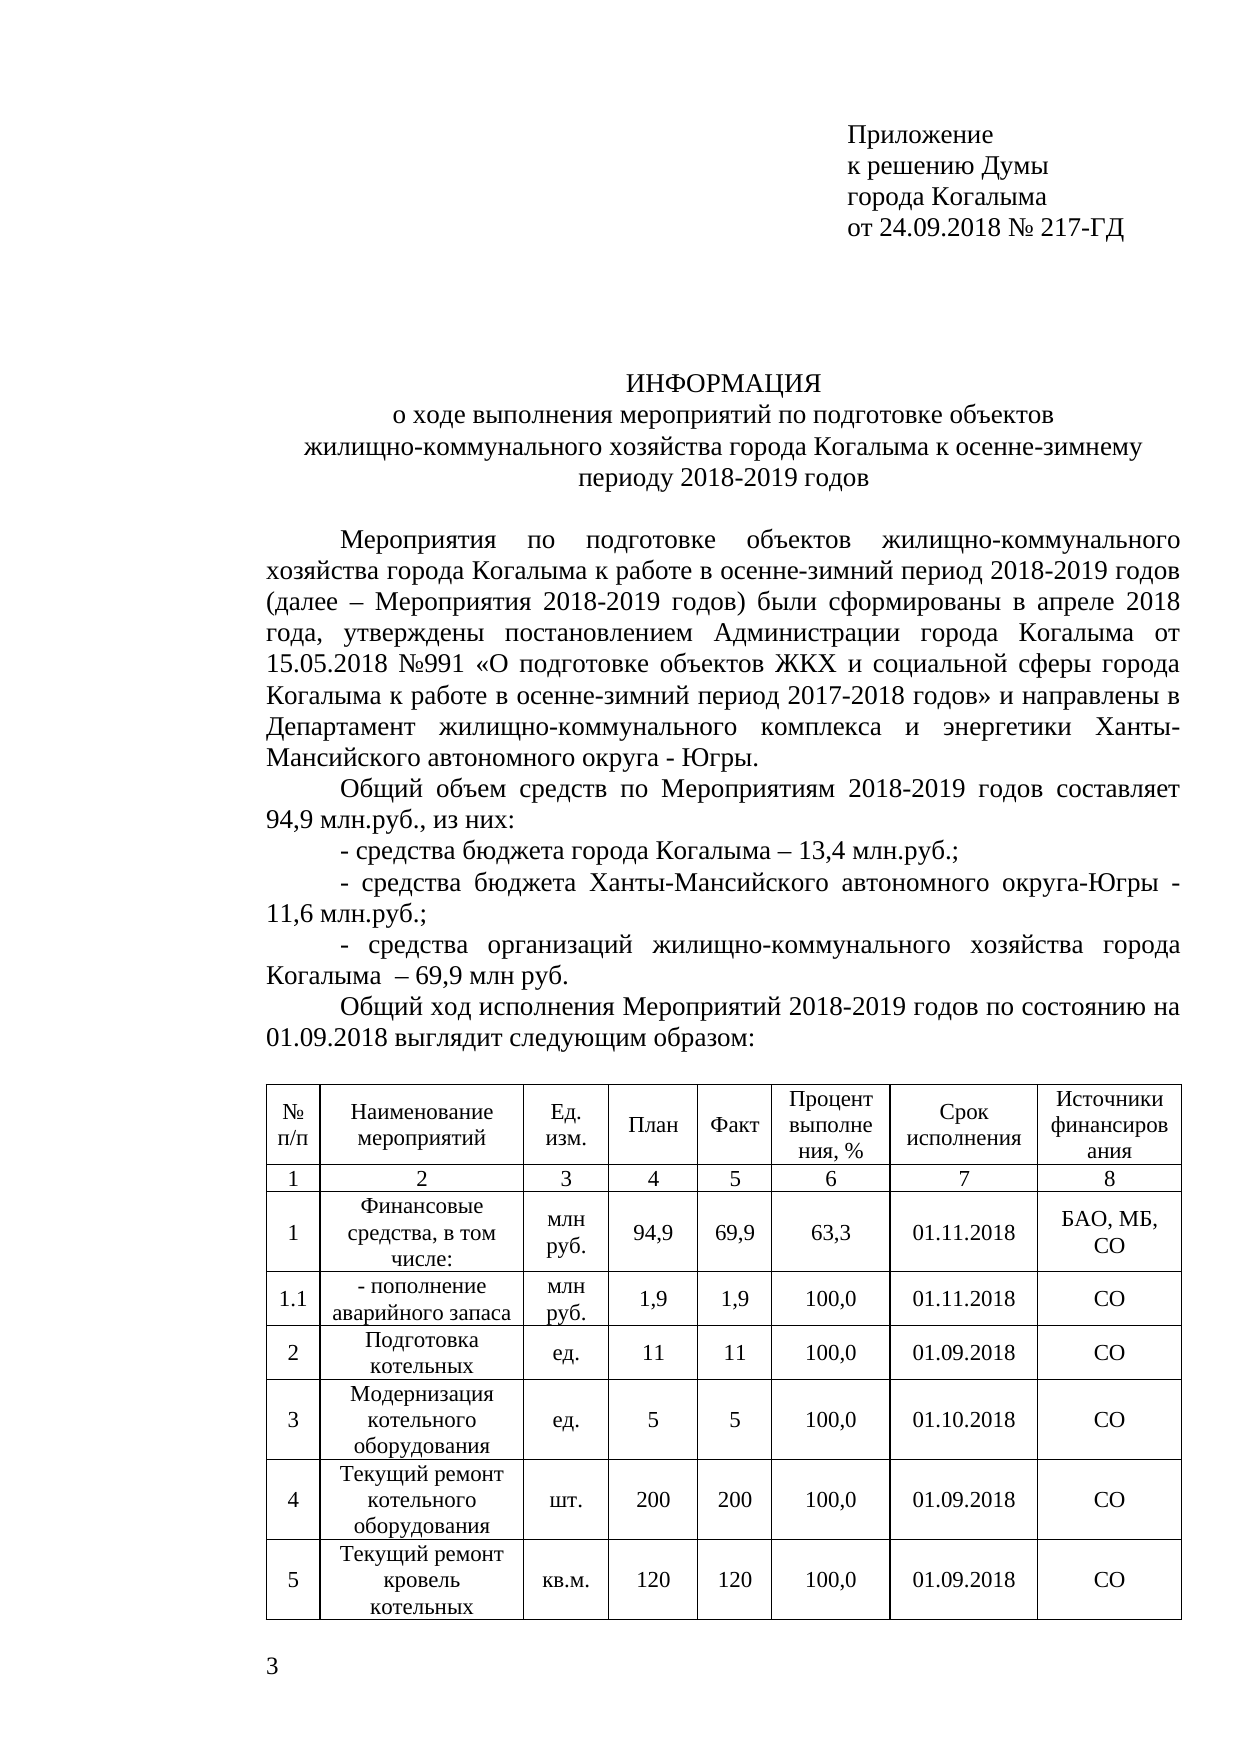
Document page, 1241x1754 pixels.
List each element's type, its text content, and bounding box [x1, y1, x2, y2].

table_cell 3 [524, 1165, 608, 1191]
table_cell 01.09.2018 [891, 1326, 1037, 1379]
table_cell 69,9 [698, 1192, 771, 1271]
table_header Наименование мероприятий [321, 1085, 523, 1164]
table_cell СО [1038, 1460, 1181, 1539]
table_cell ед. [524, 1380, 608, 1459]
table_cell кв.м. [524, 1540, 608, 1619]
text от 24.09.2018 № 217-ГД [847, 212, 1179, 243]
text - средства бюджета Ханты-Мансийского автономного округа-Югры - 11,6 млн.руб.; [266, 866, 1181, 928]
table_header Срок исполнения [891, 1085, 1037, 1164]
text к решению Думы [847, 149, 1179, 180]
table_cell 01.09.2018 [891, 1540, 1037, 1619]
text Приложение [847, 118, 1179, 149]
table_cell 2 [267, 1326, 319, 1379]
table_header № п/п [267, 1085, 319, 1164]
table_header План [609, 1085, 697, 1164]
table_cell 120 [698, 1540, 771, 1619]
table_cell 200 [609, 1460, 697, 1539]
table_cell СО [1038, 1380, 1181, 1459]
table_cell 01.11.2018 [891, 1272, 1037, 1325]
table_cell 4 [609, 1165, 697, 1191]
table_cell ед. [524, 1326, 608, 1379]
table_cell Подготовка котельных [321, 1326, 523, 1379]
table_cell 8 [1038, 1165, 1181, 1191]
table_header Факт [698, 1085, 771, 1164]
table_cell 11 [609, 1326, 697, 1379]
table_cell 6 [772, 1165, 889, 1191]
table_cell БАО, МБ, СО [1038, 1192, 1181, 1271]
table_header Процент выполнения, % [772, 1085, 889, 1164]
table_cell 4 [267, 1460, 319, 1539]
table_cell 100,0 [772, 1460, 889, 1539]
table_cell 5 [267, 1540, 319, 1619]
table_cell 1,9 [698, 1272, 771, 1325]
table_cell 200 [698, 1460, 771, 1539]
table_cell Модернизация котельного оборудования [321, 1380, 523, 1459]
table_cell 100,0 [772, 1272, 889, 1325]
table_cell 1 [267, 1192, 319, 1271]
table_cell 01.10.2018 [891, 1380, 1037, 1459]
text о ходе выполнения мероприятий по подготовке объектов [266, 398, 1181, 429]
text Общий ход исполнения Мероприятий 2018-2019 годов по состоянию на 01.09.2018 выглядит следующим образом: [266, 990, 1181, 1052]
table_cell 7 [891, 1165, 1037, 1191]
text - средства организаций жилищно-коммунального хозяйства города Когалыма – 69,9 млн руб. [266, 928, 1181, 990]
text города Когалыма [847, 180, 1179, 212]
table_cell 1.1 [267, 1272, 319, 1325]
table_cell 100,0 [772, 1380, 889, 1459]
table_header Ед. изм. [524, 1085, 608, 1164]
text периоду 2018-2019 годов [266, 461, 1181, 492]
table_cell Финансовые средства, в том числе: [321, 1192, 523, 1271]
table_cell 1 [267, 1165, 319, 1191]
table_header Источники финансирования [1038, 1085, 1181, 1164]
table_cell 100,0 [772, 1540, 889, 1619]
table_cell СО [1038, 1540, 1181, 1619]
table_cell 01.09.2018 [891, 1460, 1037, 1539]
table_cell 01.11.2018 [891, 1192, 1037, 1271]
table_cell 120 [609, 1540, 697, 1619]
table_cell СО [1038, 1326, 1181, 1379]
table_cell 5 [609, 1380, 697, 1459]
table_cell 3 [267, 1380, 319, 1459]
table_cell 5 [698, 1165, 771, 1191]
table_cell 94,9 [609, 1192, 697, 1271]
table_cell 2 [321, 1165, 523, 1191]
table_cell 11 [698, 1326, 771, 1379]
table_cell млн руб. [524, 1272, 608, 1325]
text ИНФОРМАЦИЯ [266, 367, 1181, 398]
table_cell Текущий ремонт кровель котельных [321, 1540, 523, 1619]
text жилищно-коммунального хозяйства города Когалыма к осенне-зимнему [266, 429, 1181, 461]
table_cell 63,3 [772, 1192, 889, 1271]
table_cell млн руб. [524, 1192, 608, 1271]
table_cell - пополнение аварийного запаса [321, 1272, 523, 1325]
table_cell шт. [524, 1460, 608, 1539]
table_cell Текущий ремонт котельного оборудования [321, 1460, 523, 1539]
text Общий объем средств по Мероприятиям 2018-2019 годов составляет 94,9 млн.руб., из них: [266, 772, 1181, 834]
table_cell 100,0 [772, 1326, 889, 1379]
text - средства бюджета города Когалыма – 13,4 млн.руб.; [266, 834, 1181, 866]
table_cell 5 [698, 1380, 771, 1459]
list Мероприятия по подготовке объектов жилищно-коммунального хозяйства города Когалыма к работе в осенне-зимний период 2018-2019 годов (далее – Мероприятия 2018-2019 годов) были сформированы в апреле 2018 года, утверждены постановлением Администрации города Когалыма от 15.05.2018 №991 «О подготовке объектов ЖКХ и социальной сферы города Когалыма к работе в осенне-зимний период 2017-2018 годов» и направлены в Департамент жилищно-коммунального комплекса и энергетики Ханты-Мансийского автономного округа - Югры. [266, 523, 1181, 772]
table_cell 1,9 [609, 1272, 697, 1325]
table_cell СО [1038, 1272, 1181, 1325]
